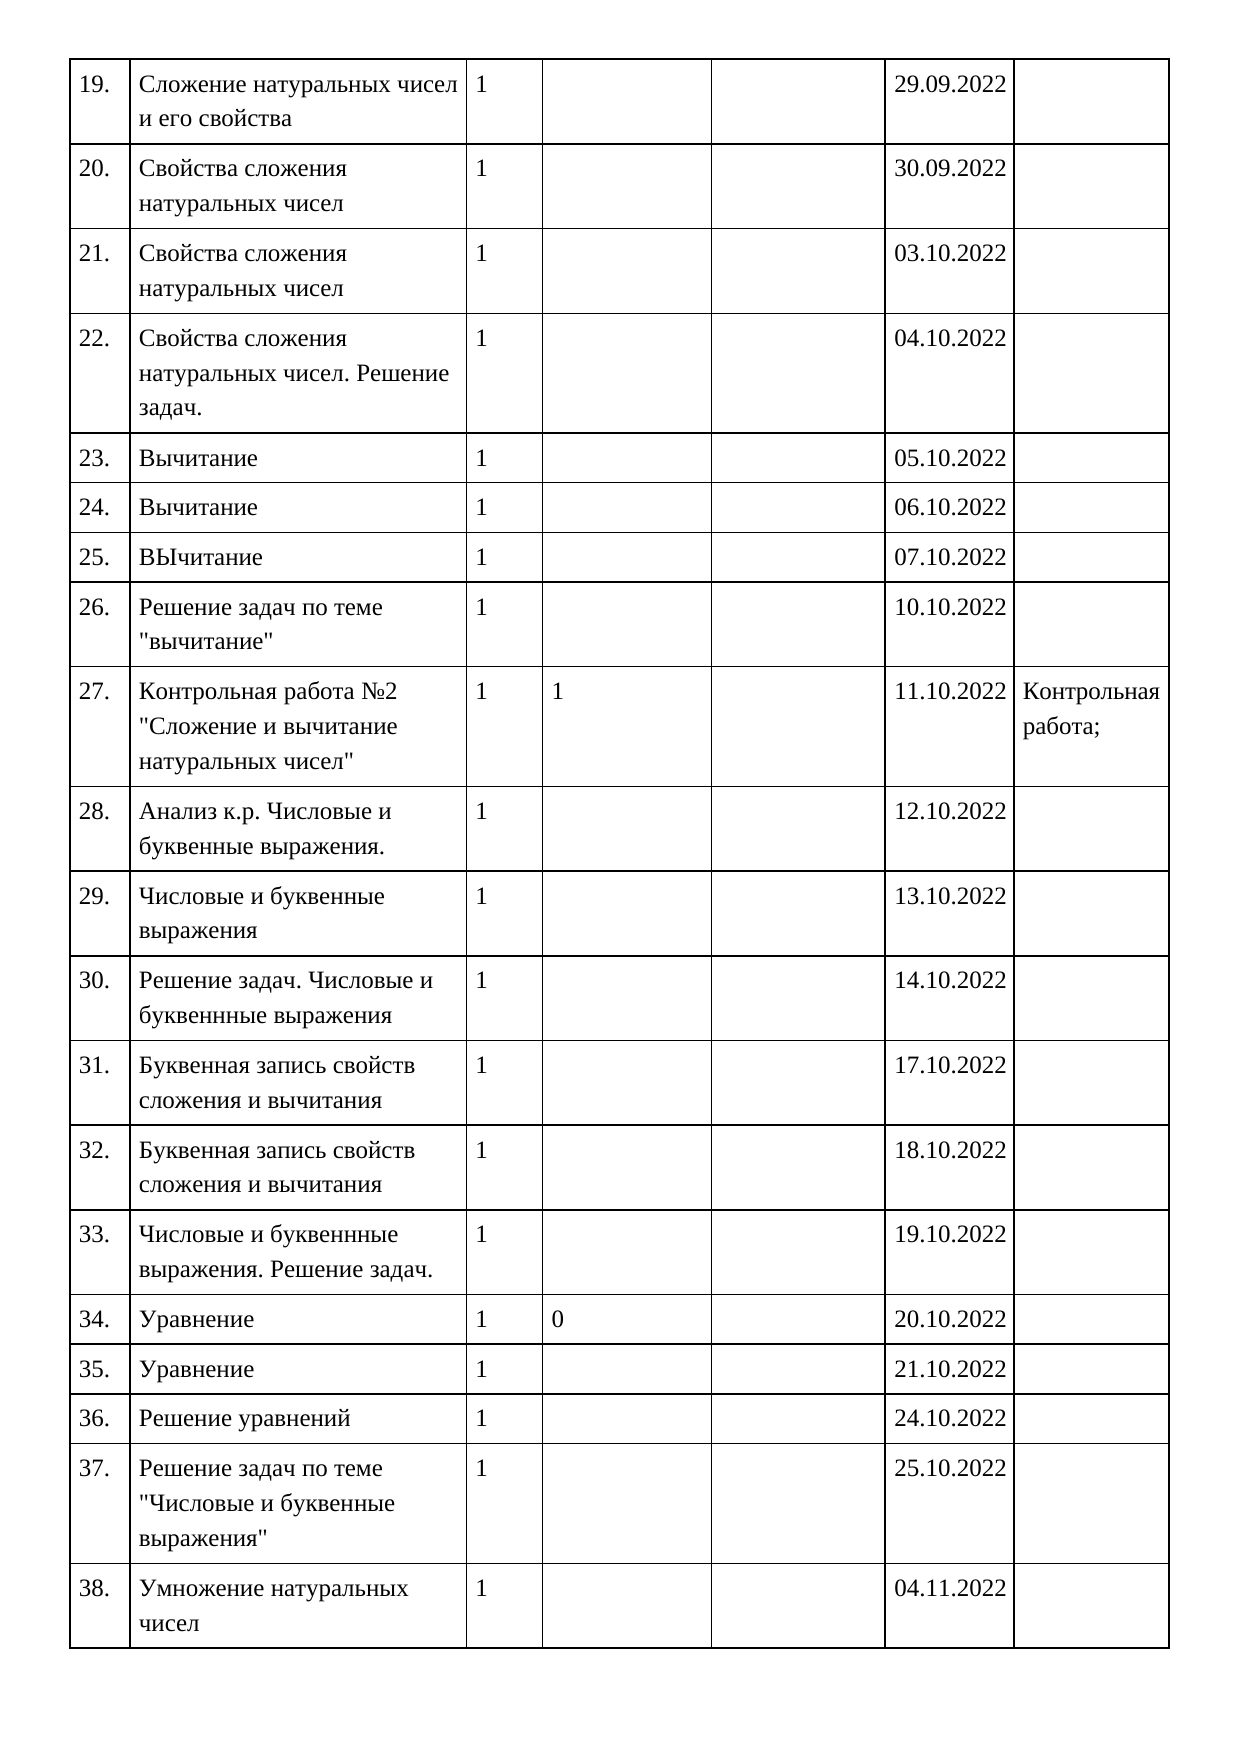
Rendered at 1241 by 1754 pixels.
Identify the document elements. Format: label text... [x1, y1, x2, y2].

table_cell 1 [467, 1395, 542, 1443]
table_cell [712, 787, 884, 870]
table_cell [1015, 1211, 1168, 1294]
table_cell [543, 1041, 711, 1124]
table_cell [543, 314, 711, 432]
table_cell Анализ к.р. Числовые и буквенные выражения. [131, 787, 466, 870]
table_cell 24. [71, 483, 129, 531]
table_cell [712, 145, 884, 228]
table_cell 1 [467, 583, 542, 666]
table_cell 21.10.2022 [886, 1345, 1013, 1393]
table_cell 1 [467, 145, 542, 228]
table_cell 1 [467, 957, 542, 1039]
table_cell [1015, 483, 1168, 531]
table_cell [712, 1295, 884, 1343]
table_cell [712, 872, 884, 955]
table_cell 1 [467, 314, 542, 432]
table_cell Решение уравнений [131, 1395, 466, 1443]
table_cell 1 [467, 667, 542, 786]
table_cell 30. [71, 957, 129, 1039]
table_cell [712, 1395, 884, 1443]
table_cell 29. [71, 872, 129, 955]
table_cell 1 [467, 434, 542, 482]
table_cell Свойства сложения натуральных чисел. Решение задач. [131, 314, 466, 432]
table_cell [712, 1564, 884, 1647]
table_cell 32. [71, 1126, 129, 1209]
table_cell 1 [467, 787, 542, 870]
table_cell [543, 872, 711, 955]
table_cell 34. [71, 1295, 129, 1343]
table_cell Уравнение [131, 1345, 466, 1393]
table_cell Свойства сложения натуральных чисел [131, 145, 466, 228]
table_cell 1 [467, 229, 542, 312]
table_cell Умножение натуральных чисел [131, 1564, 466, 1647]
table_cell Решение задач. Числовые и буквеннные выражения [131, 957, 466, 1039]
table_cell 1 [467, 483, 542, 531]
table_cell 23. [71, 434, 129, 482]
table_cell Вычитание [131, 483, 466, 531]
table_cell [712, 314, 884, 432]
table_cell [543, 483, 711, 531]
table_cell Числовые и буквеннные выражения. Решение задач. [131, 1211, 466, 1294]
table_cell 14.10.2022 [886, 957, 1013, 1039]
table_cell Контрольная работа №2 "Сложение и вычитание натуральных чисел" [131, 667, 466, 786]
table_cell [712, 1345, 884, 1393]
table_cell 1 [467, 872, 542, 955]
table_cell 13.10.2022 [886, 872, 1013, 955]
table_cell 12.10.2022 [886, 787, 1013, 870]
table_cell 10.10.2022 [886, 583, 1013, 666]
table_cell 22. [71, 314, 129, 432]
table_cell [543, 145, 711, 228]
table_cell Числовые и буквенные выражения [131, 872, 466, 955]
table_cell [1015, 314, 1168, 432]
table_cell [543, 1211, 711, 1294]
table_cell 05.10.2022 [886, 434, 1013, 482]
table_cell [1015, 1041, 1168, 1124]
table_cell 20.10.2022 [886, 1295, 1013, 1343]
table_cell 25.10.2022 [886, 1444, 1013, 1562]
table_cell [1015, 583, 1168, 666]
table_cell 30.09.2022 [886, 145, 1013, 228]
table_cell [1015, 957, 1168, 1039]
table_cell [1015, 1345, 1168, 1393]
table_cell Буквенная запись свойств сложения и вычитания [131, 1041, 466, 1124]
table_cell [543, 1444, 711, 1562]
table_cell Вычитание [131, 434, 466, 482]
table_cell 37. [71, 1444, 129, 1562]
table_cell [712, 1211, 884, 1294]
table_cell [1015, 1295, 1168, 1343]
table_cell 28. [71, 787, 129, 870]
table_header [712, 60, 884, 143]
table_cell 07.10.2022 [886, 533, 1013, 581]
table_cell 1 [467, 1564, 542, 1647]
table_cell [1015, 145, 1168, 228]
table_cell 06.10.2022 [886, 483, 1013, 531]
table_cell 31. [71, 1041, 129, 1124]
table_cell [712, 533, 884, 581]
table_cell 24.10.2022 [886, 1395, 1013, 1443]
table_cell [712, 667, 884, 786]
table_cell 33. [71, 1211, 129, 1294]
table_cell 17.10.2022 [886, 1041, 1013, 1124]
table_cell [543, 533, 711, 581]
table_cell [712, 229, 884, 312]
table_cell 38. [71, 1564, 129, 1647]
table_cell 1 [467, 1211, 542, 1294]
table_cell [543, 229, 711, 312]
table_cell 26. [71, 583, 129, 666]
table_cell Свойства сложения натуральных чисел [131, 229, 466, 312]
table_cell 1 [543, 667, 711, 786]
table_cell ВЫчитание [131, 533, 466, 581]
table_cell 04.10.2022 [886, 314, 1013, 432]
table_cell [1015, 533, 1168, 581]
table_cell [1015, 1444, 1168, 1562]
table_cell [1015, 1395, 1168, 1443]
table_cell 03.10.2022 [886, 229, 1013, 312]
table_cell [712, 483, 884, 531]
table_cell [712, 1126, 884, 1209]
table_cell 1 [467, 1345, 542, 1393]
table_cell [543, 434, 711, 482]
table_header 19. [71, 60, 129, 143]
table_header [1015, 60, 1168, 143]
table_cell [1015, 787, 1168, 870]
table_header 29.09.2022 [886, 60, 1013, 143]
table_cell [543, 583, 711, 666]
table_cell Контрольная работа; [1015, 667, 1168, 786]
table_cell [543, 787, 711, 870]
table_cell [1015, 872, 1168, 955]
table_cell 1 [467, 1444, 542, 1562]
table_cell [543, 1126, 711, 1209]
table_cell Решение задач по теме "вычитание" [131, 583, 466, 666]
table_cell Уравнение [131, 1295, 466, 1343]
table_cell [543, 1395, 711, 1443]
table_cell [712, 957, 884, 1039]
table_cell 04.11.2022 [886, 1564, 1013, 1647]
table_cell 1 [467, 1126, 542, 1209]
table_cell 1 [467, 1295, 542, 1343]
table_cell [543, 1345, 711, 1393]
table_cell [1015, 1126, 1168, 1209]
table_cell 18.10.2022 [886, 1126, 1013, 1209]
table_cell [1015, 229, 1168, 312]
table_cell [543, 957, 711, 1039]
table_cell [712, 1444, 884, 1562]
table_header [543, 60, 711, 143]
table_cell 1 [467, 1041, 542, 1124]
table_cell [712, 583, 884, 666]
table_cell [712, 1041, 884, 1124]
table_cell [543, 1564, 711, 1647]
table_cell 0 [543, 1295, 711, 1343]
table_header Сложение натуральных чисел и его свойства [131, 60, 466, 143]
table_cell Решение задач по теме "Числовые и буквенные выражения" [131, 1444, 466, 1562]
table_cell 36. [71, 1395, 129, 1443]
table_cell 1 [467, 533, 542, 581]
table_cell 19.10.2022 [886, 1211, 1013, 1294]
table_cell 35. [71, 1345, 129, 1393]
table_cell 11.10.2022 [886, 667, 1013, 786]
table_cell [712, 434, 884, 482]
table_cell Буквенная запись свойств сложения и вычитания [131, 1126, 466, 1209]
table_cell 20. [71, 145, 129, 228]
table_cell 21. [71, 229, 129, 312]
table_cell 27. [71, 667, 129, 786]
table_header 1 [467, 60, 542, 143]
table_cell [1015, 1564, 1168, 1647]
table_cell [1015, 434, 1168, 482]
table_cell 25. [71, 533, 129, 581]
